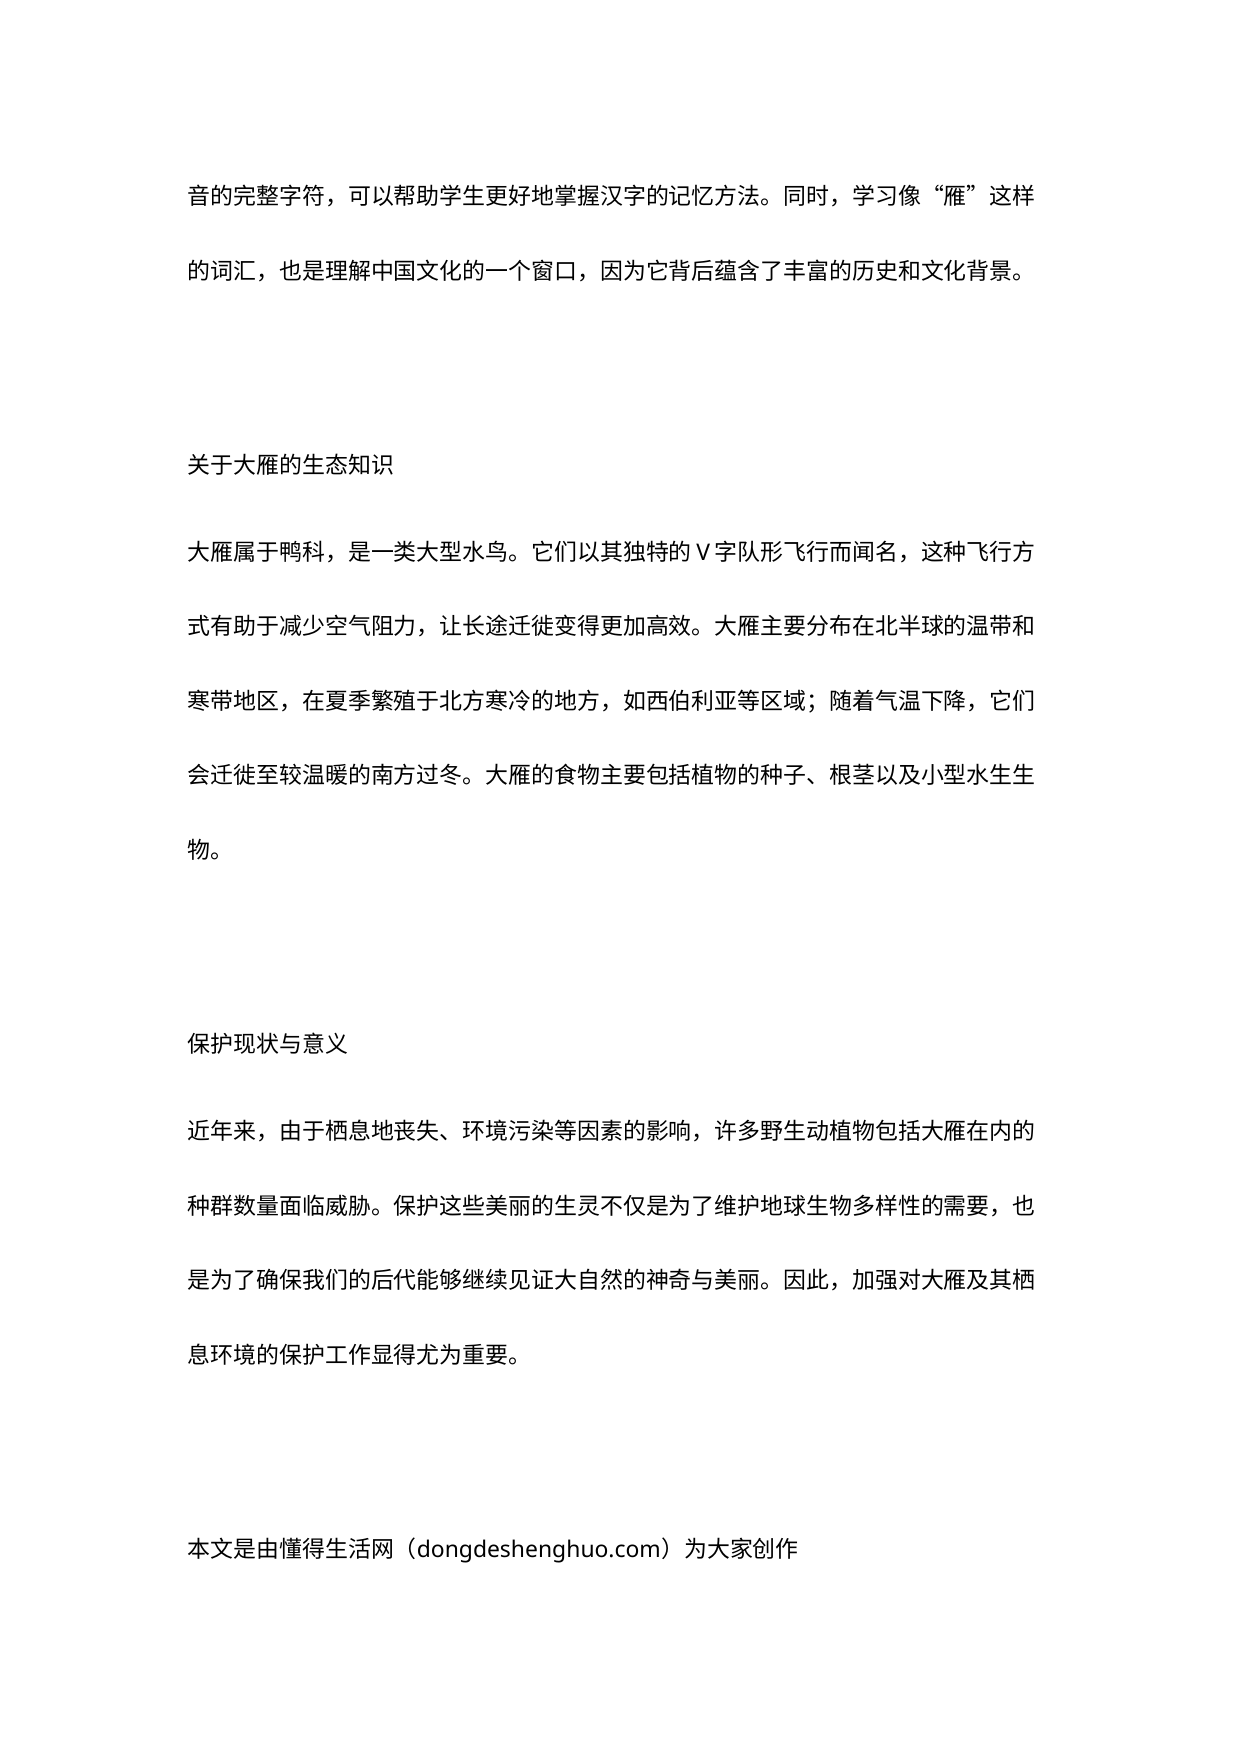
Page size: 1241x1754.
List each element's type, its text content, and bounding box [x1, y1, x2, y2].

text 近年来，由于栖息地丧失、环境污染等因素的影响，许多野生动植物包括大雁在内的种群数量面临威胁。保护这些美丽的生灵不仅是为了维护地球生物多样性的需要，也是为了确保我们的后代能够继续见证大自然的神奇与美丽。因此，加强对大雁及其栖息环境的保护工作显得尤为重要。 [187, 1097, 1053, 1386]
text 大雁属于鸭科，是一类大型水鸟。它们以其独特的V字队形飞行而闻名，这种飞行方式有助于减少空气阻力，让长途迁徙变得更加高效。大雁主要分布在北半球的温带和寒带地区，在夏季繁殖于北方寒冷的地方，如西伯利亚等区域；随着气温下降，它们会迁徙至较温暖的南方过冬。大雁的食物主要包括植物的种子、根茎以及小型水生生物。 [187, 517, 1053, 881]
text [187, 162, 1053, 302]
text 关于大雁的生态知识 [187, 431, 1053, 496]
text 保护现状与意义 [187, 1011, 1053, 1076]
text 本文是由懂得生活网（dongdeshenghuo.com）为大家创作 [187, 1515, 1053, 1580]
